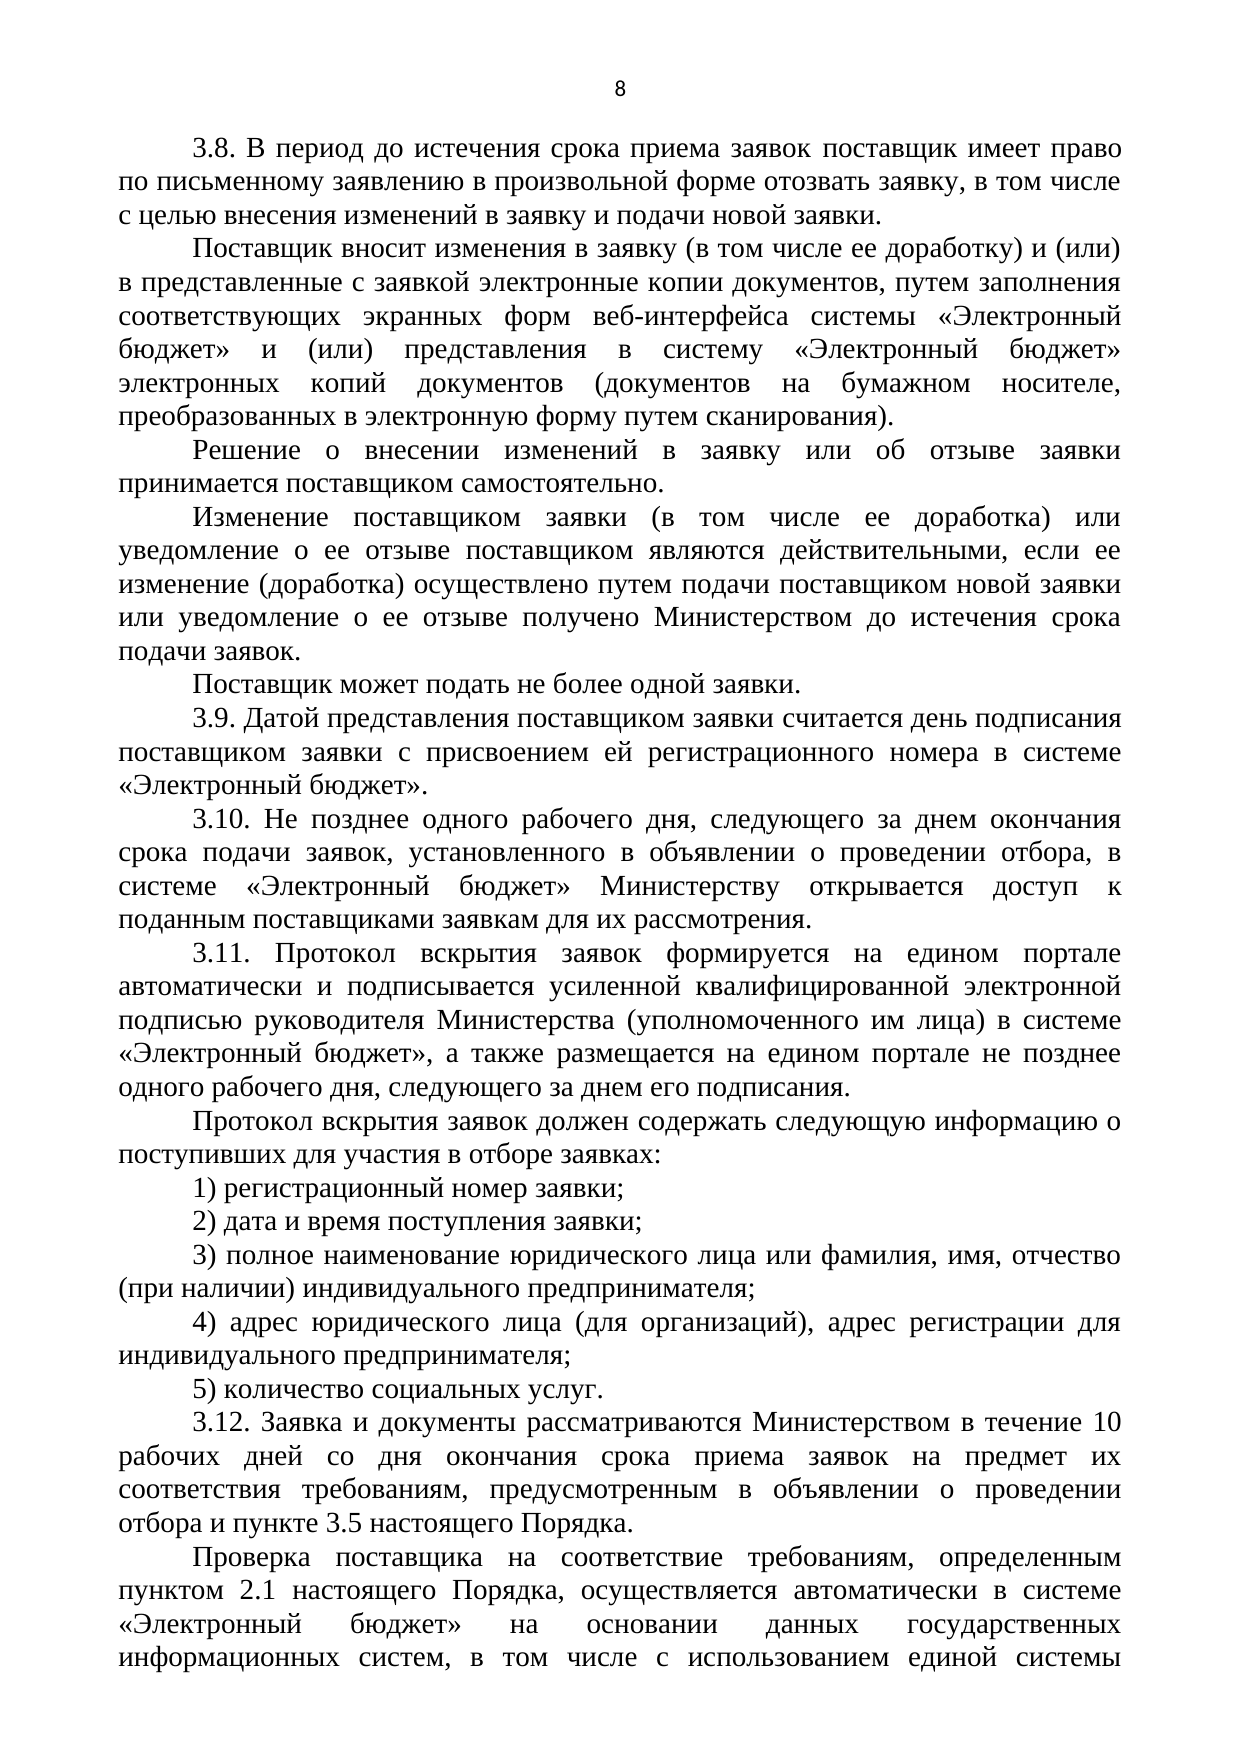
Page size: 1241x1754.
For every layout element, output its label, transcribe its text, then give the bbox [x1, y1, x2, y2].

text 3.8. В период до истечения срока приема заявок поставщик имеет право по письменному заявлению в произвольной форме отозвать заявку, в том числе с целью внесения изменений в заявку и подачи новой заявки. [118, 130, 1122, 231]
text 2) дата и время поступления заявки; [118, 1203, 1122, 1237]
text Поставщик вносит изменения в заявку (в том числе ее доработку) и (или) в представленные с заявкой электронные копии документов, путем заполнения соответствующих экранных форм веб-интерфейса системы «Электронный бюджет» и (или) представления в систему «Электронный бюджет» электронных копий документов (документов на бумажном носителе, преобразованных в электронную форму путем сканирования). [118, 231, 1122, 432]
text Поставщик может подать не более одной заявки. [118, 667, 1122, 700]
text 4) адрес юридического лица (для организаций), адрес регистрации для индивидуального предпринимателя; [118, 1304, 1122, 1371]
text 3.9. Датой представления поставщиком заявки считается день подписания поставщиком заявки с присвоением ей регистрационного номера в системе «Электронный бюджет». [118, 700, 1122, 801]
text 1) регистрационный номер заявки; [118, 1170, 1122, 1203]
text Протокол вскрытия заявок должен содержать следующую информацию о поступивших для участия в отборе заявках: [118, 1103, 1122, 1170]
text 5) количество социальных услуг. [118, 1371, 1122, 1404]
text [118, 1539, 1122, 1673]
text 3) полное наименование юридического лица или фамилия, имя, отчество (при наличии) индивидуального предпринимателя; [118, 1237, 1122, 1304]
text 3.10. Не позднее одного рабочего дня, следующего за днем окончания срока подачи заявок, установленного в объявлении о проведении отбора, в системе «Электронный бюджет» Министерству открывается доступ к поданным поставщиками заявкам для их рассмотрения. [118, 801, 1122, 935]
text 3.11. Протокол вскрытия заявок формируется на едином портале автоматически и подписывается усиленной квалифицированной электронной подписью руководителя Министерства (уполномоченного им лица) в системе «Электронный бюджет», а также размещается на едином портале не позднее одного рабочего дня, следующего за днем его подписания. [118, 935, 1122, 1103]
text Решение о внесении изменений в заявку или об отзыве заявки принимается поставщиком самостоятельно. [118, 432, 1122, 499]
text 3.12. Заявка и документы рассматриваются Министерством в течение 10 рабочих дней со дня окончания срока приема заявок на предмет их соответствия требованиям, предусмотренным в объявлении о проведении отбора и пункте 3.5 настоящего Порядка. [118, 1404, 1122, 1539]
text Изменение поставщиком заявки (в том числе ее доработка) или уведомление о ее отзыве поставщиком являются действительными, если ее изменение (доработка) осуществлено путем подачи поставщиком новой заявки или уведомление о ее отзыве получено Министерством до истечения срока подачи заявок. [118, 499, 1122, 667]
